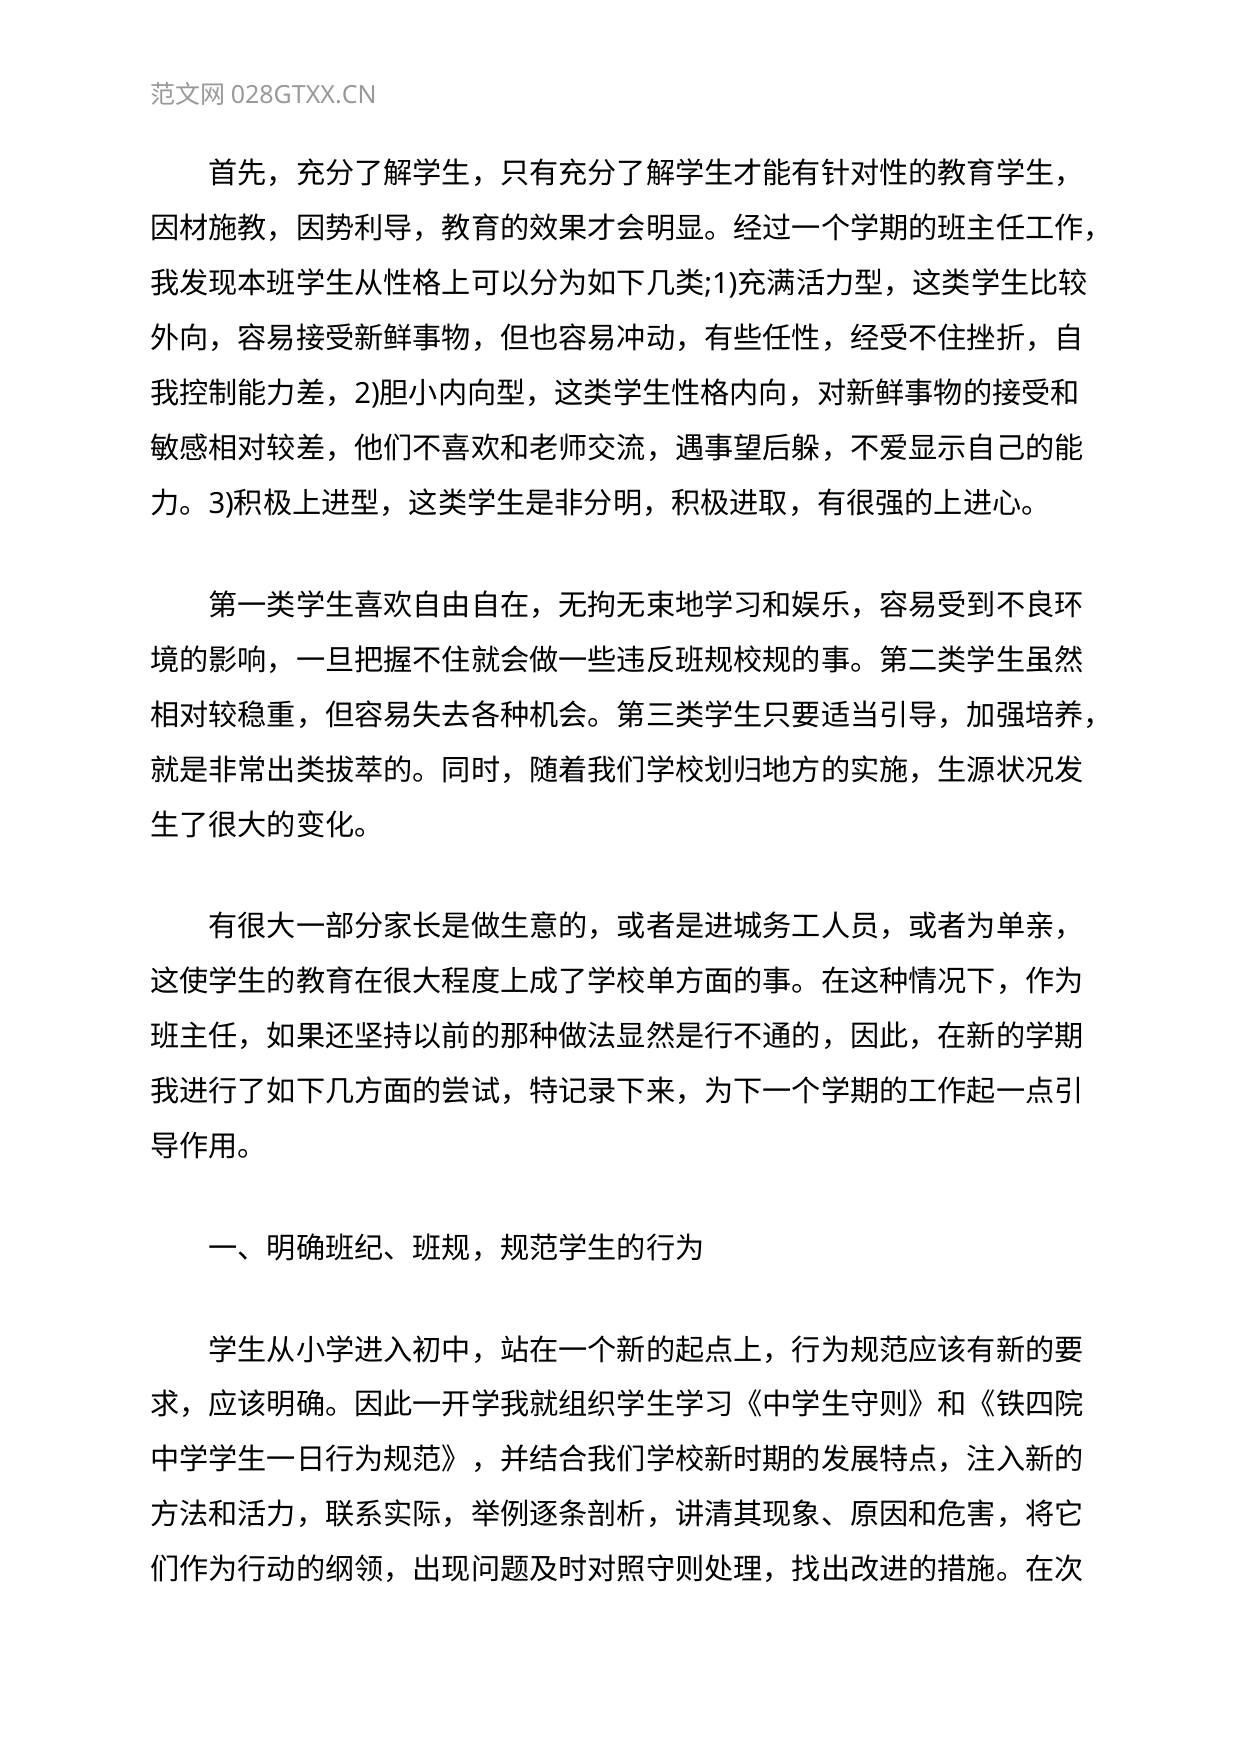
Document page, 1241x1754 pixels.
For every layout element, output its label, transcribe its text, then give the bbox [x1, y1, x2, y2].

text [150, 1326, 1090, 1588]
text 第一类学生喜欢自由自在，无拘无束地学习和娱乐，容易受到不良环境的影响，一旦把握不住就会做一些违反班规校规的事。第二类学生虽然相对较稳重，但容易失去各种机会。第三类学生只要适当引导，加强培养，就是非常出类拔萃的。同时，随着我们学校划归地方的实施，生源状况发生了很大的变化。 [150, 582, 1090, 843]
text 一、明确班纪、班规，规范学生的行为 [150, 1224, 1090, 1267]
text 有很大一部分家长是做生意的，或者是进城务工人员，或者为单亲，这使学生的教育在很大程度上成了学校单方面的事。在这种情况下，作为班主任，如果还坚持以前的那种做法显然是行不通的，因此，在新的学期我进行了如下几方面的尝试，特记录下来，为下一个学期的工作起一点引导作用。 [150, 903, 1090, 1165]
text 首先，充分了解学生，只有充分了解学生才能有针对性的教育学生，因材施教，因势利导，教育的效果才会明显。经过一个学期的班主任工作，我发现本班学生从性格上可以分为如下几类;1)充满活力型，这类学生比较外向，容易接受新鲜事物，但也容易冲动，有些任性，经受不住挫折，自我控制能力差，2)胆小内向型，这类学生性格内向，对新鲜事物的接受和敏感相对较差，他们不喜欢和老师交流，遇事望后躲，不爱显示自己的能力。3)积极上进型，这类学生是非分明，积极进取，有很强的上进心。 [150, 150, 1090, 522]
